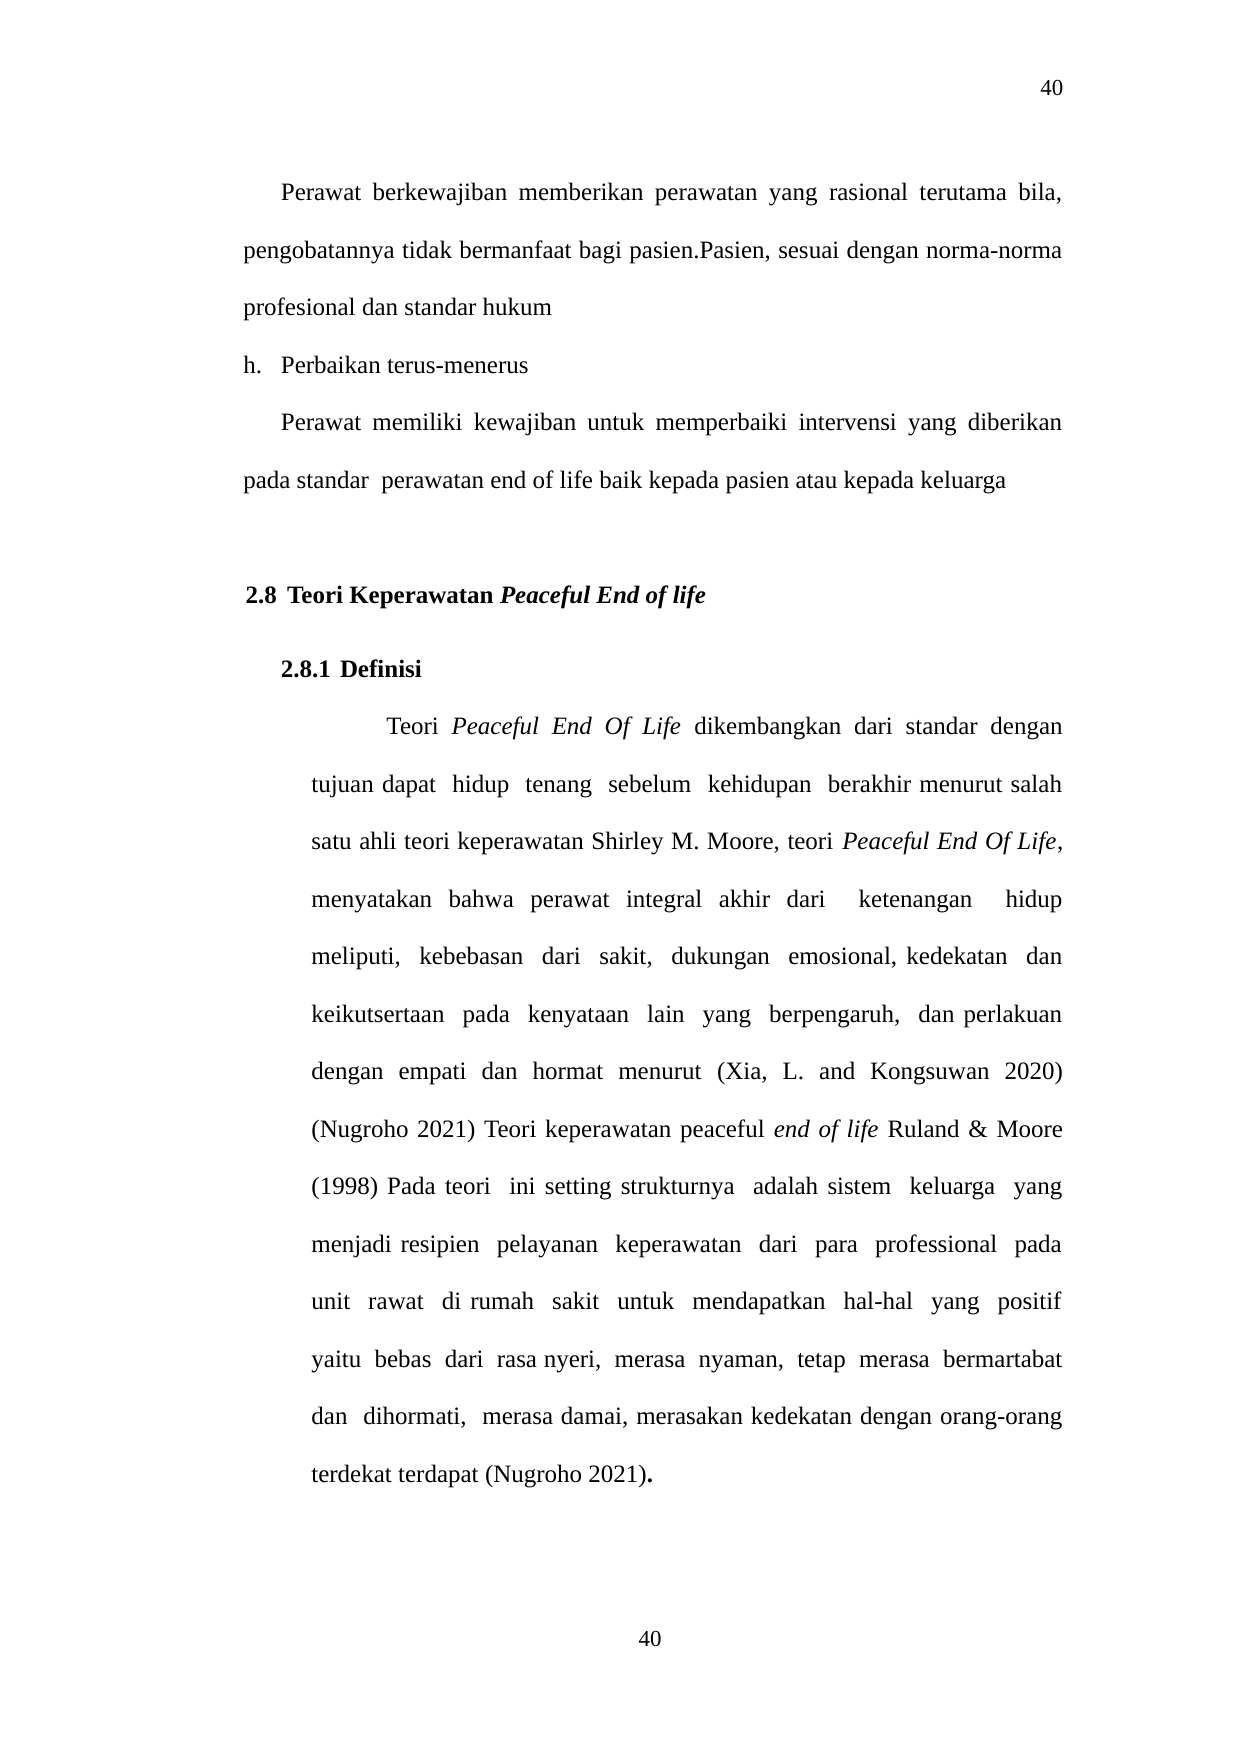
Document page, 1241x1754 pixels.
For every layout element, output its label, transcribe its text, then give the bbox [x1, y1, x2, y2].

text Perawat memiliki kewajiban untuk memperbaiki intervensi yang diberikan pada standar perawatan end of life baik kepada pasien atau kepada keluarga [243, 407, 1063, 493]
text Teori Peaceful End Of Life dikembangkan dari standar dengan tujuan dapat hidup tenang sebelum kehidupan berakhir menurut salah satu ahli teori keperawatan Shirley M. Moore, teori Peaceful End Of Life, menyatakan bahwa perawat integral akhir dari ketenangan hidup meliputi, kebebasan dari sakit, dukungan emosional, kedekatan dan keikutsertaan pada kenyataan lain yang berpengaruh, dan perlakuan dengan empati dan hormat menurut (Xia, L. and Kongsuwan 2020)(Nugroho 2021) Teori keperawatan peaceful end of life Ruland & Moore (1998) Pada teori ini setting strukturnya adalah sistem keluarga yang menjadi resipien pelayanan keperawatan dari para professional pada unit rawat di rumah sakit untuk mendapatkan hal-hal yang positif yaitu bebas dari rasa nyeri, merasa nyaman, tetap merasa bermartabat dan dihormati, merasa damai, merasakan kedekatan dengan orang-orang terdekat terdapat (Nugroho 2021). [311, 711, 1063, 1488]
list Perbaikan terus-menerus [243, 350, 1063, 378]
text Perawat berkewajiban memberikan perawatan yang rasional terutama bila, pengobatannya tidak bermanfaat bagi pasien.Pasien, sesuai dengan norma-norma profesional dan standar hukum [243, 177, 1063, 321]
subtitle Teori Keperawatan Peaceful End of life [245, 580, 1063, 608]
list Definisi [281, 654, 1063, 683]
